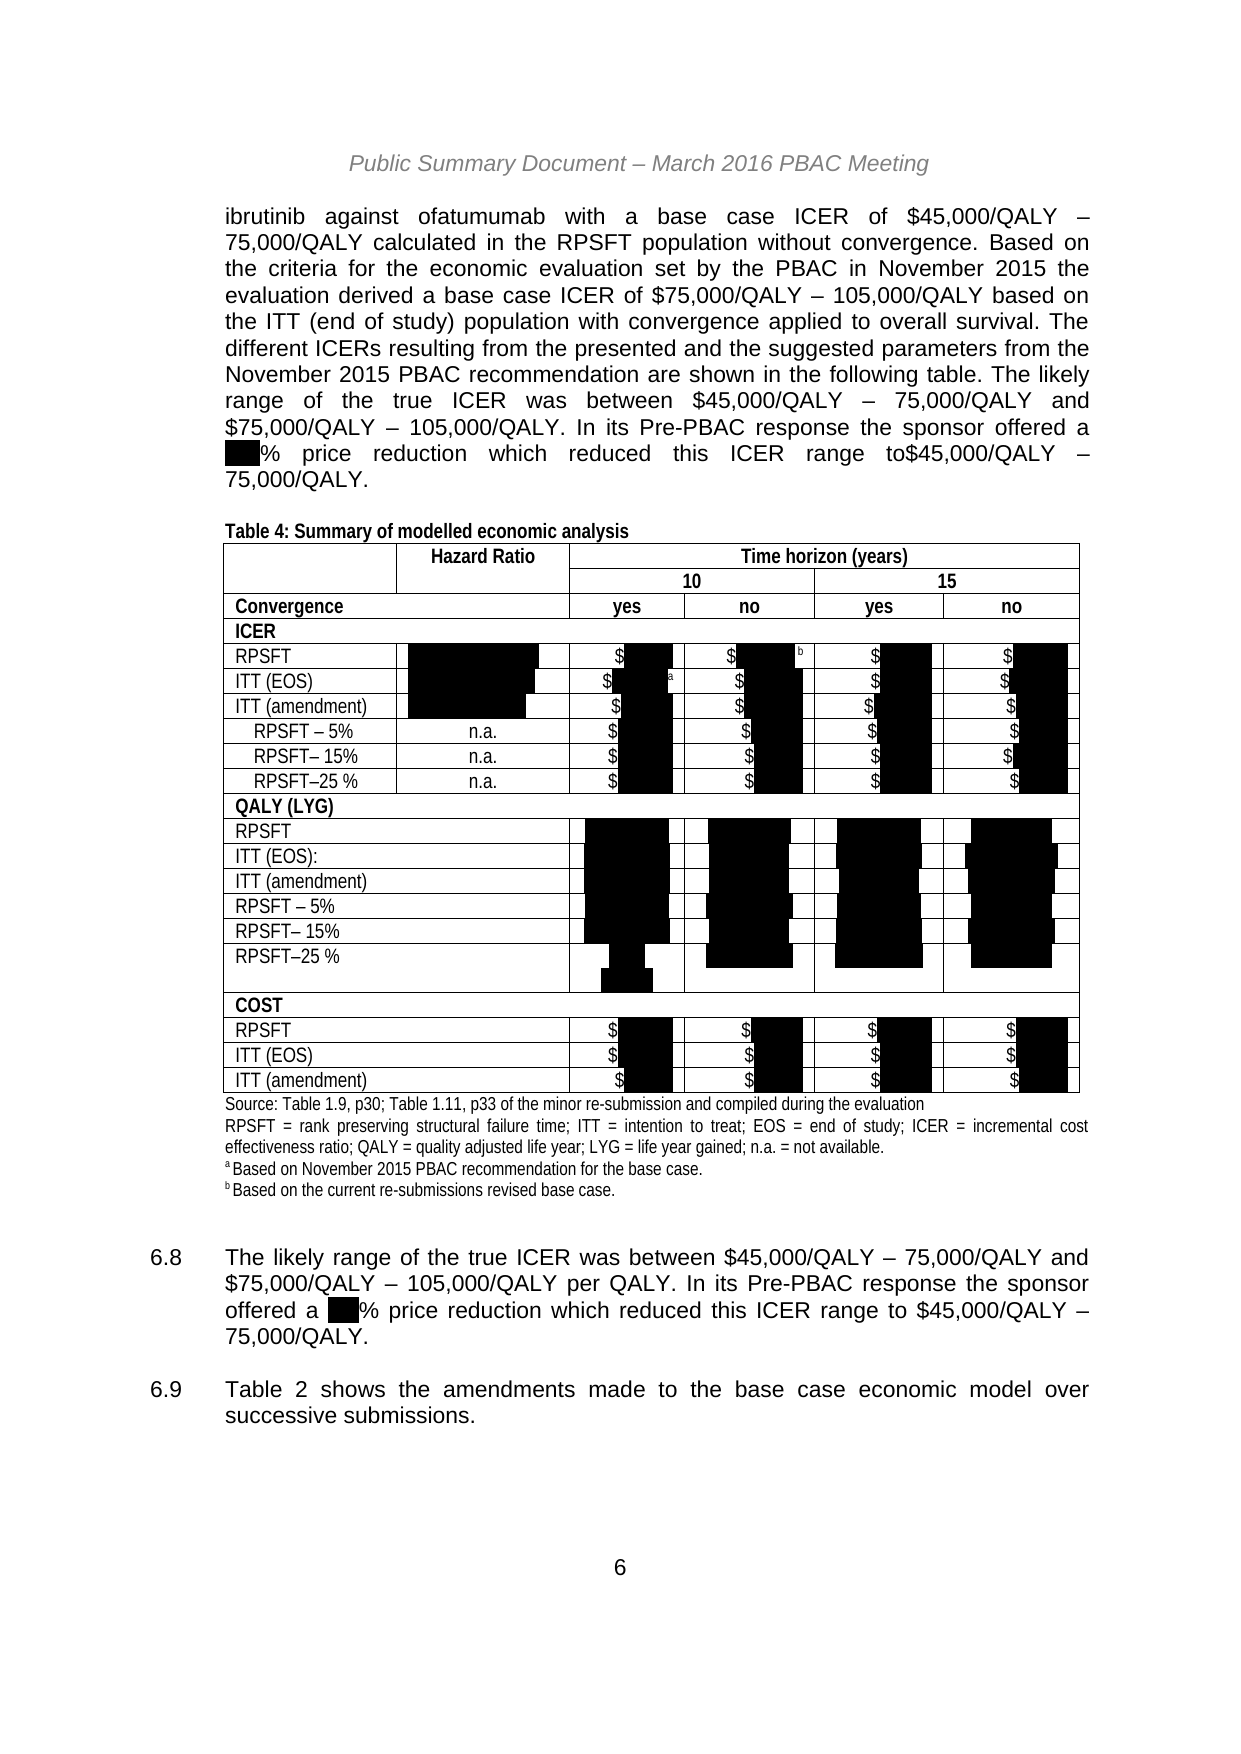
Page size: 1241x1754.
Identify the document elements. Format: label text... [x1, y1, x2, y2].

table_cell n.a. [397, 769, 569, 793]
table_cell $''''''''''''''''' [570, 1043, 618, 1067]
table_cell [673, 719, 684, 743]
text Source: Table 1.9, p30; Table 1.11, p33 of the minor re-submission and compiled during the evaluation [225, 1093, 1090, 1114]
table_cell ''''''''''''''''''''''''''' [815, 944, 943, 992]
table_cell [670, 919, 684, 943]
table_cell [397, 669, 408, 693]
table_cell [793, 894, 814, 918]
table_cell $'''''''''''''''' [944, 1043, 1016, 1067]
table_cell 15 [815, 569, 1079, 593]
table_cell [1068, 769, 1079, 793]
table_cell $'''''''''''''''' [685, 719, 751, 743]
table_cell no [685, 594, 814, 618]
table_cell RPSFT– 15% [224, 744, 396, 768]
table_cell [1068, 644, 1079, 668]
table_cell RPSFT [224, 819, 569, 843]
table_cell $'''''''''''''''' [944, 1018, 1016, 1042]
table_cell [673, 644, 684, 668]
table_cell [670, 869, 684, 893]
table_cell yes [570, 594, 684, 618]
table_cell n.a. [397, 744, 569, 768]
table_cell '''''''''' ''''''''''''' [944, 944, 1079, 992]
table_cell $''''''''''''''' [944, 769, 1019, 793]
table_cell RPSFT–25 % [224, 769, 396, 793]
table_cell $'''''''''''''''' [815, 1043, 880, 1067]
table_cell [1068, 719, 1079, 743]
table_cell Convergence [224, 594, 569, 618]
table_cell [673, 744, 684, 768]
table_cell $'''''''''''''''' [570, 694, 621, 718]
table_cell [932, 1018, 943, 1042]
table_cell 10 [570, 569, 814, 593]
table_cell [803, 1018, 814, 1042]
table_cell $''''''''''''''''' [815, 1018, 877, 1042]
text b Based on the current re-submissions revised base case. [225, 1179, 1090, 1201]
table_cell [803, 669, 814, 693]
table_cell ITT (amendment) [224, 1068, 569, 1092]
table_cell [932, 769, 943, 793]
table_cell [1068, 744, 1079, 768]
table_cell $'''''''''''''''''' [685, 694, 744, 718]
table_cell no [944, 594, 1079, 618]
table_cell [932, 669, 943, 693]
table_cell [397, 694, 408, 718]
table_cell RPSFT [224, 644, 396, 668]
text a Based on November 2015 PBAC recommendation for the base case. [225, 1158, 1090, 1179]
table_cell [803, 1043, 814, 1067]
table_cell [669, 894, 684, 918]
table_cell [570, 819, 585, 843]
text Table 4: Summary of modelled economic analysis [225, 519, 1090, 543]
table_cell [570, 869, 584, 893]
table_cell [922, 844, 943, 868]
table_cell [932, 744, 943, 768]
table_cell $''''''''''''''' [944, 719, 1019, 743]
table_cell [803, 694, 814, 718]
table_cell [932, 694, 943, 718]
table_cell $''''''''''''''' [685, 744, 754, 768]
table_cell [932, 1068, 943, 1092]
table_cell ITT (EOS): [224, 844, 569, 868]
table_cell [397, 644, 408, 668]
table_cell ITT (amendment) [224, 694, 396, 718]
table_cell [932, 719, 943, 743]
table_cell ITT (EOS) [224, 669, 396, 693]
table_cell $'''''''''''''''' [944, 694, 1016, 718]
table_cell COST [224, 993, 1079, 1017]
table_cell $''''''''''''''' [685, 1043, 754, 1067]
table_cell $'''''''''''''''''' [685, 669, 744, 693]
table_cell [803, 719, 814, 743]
table_cell ITT (EOS) [224, 1043, 569, 1067]
table_cell $'''''''''''''''' [815, 669, 880, 693]
table_cell $''''''''''''''''' [944, 744, 1013, 768]
table_cell RPSFT – 5% [224, 894, 569, 918]
list Table 2 shows the amendments made to the base case economic model over successive submissions. [150, 1376, 1090, 1428]
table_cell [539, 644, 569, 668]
table_cell n.a. [397, 719, 569, 743]
table_cell QALY (LYG) [224, 794, 1079, 818]
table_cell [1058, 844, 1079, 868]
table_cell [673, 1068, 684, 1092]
table_header [224, 544, 396, 593]
table_cell $'''''''''''''''' [815, 644, 880, 668]
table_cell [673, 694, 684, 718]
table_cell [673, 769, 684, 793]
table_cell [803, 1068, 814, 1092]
list The likely range of the true ICER was between $45,000/QALY – 75,000/QALY and $75,000/QALY – 105,000/QALY per QALY. In its Pre-PBAC response the sponsor offered a '''''''% price reduction which reduced this ICER range to $45,000/QALY – 75,000/QALY. [150, 1244, 1090, 1349]
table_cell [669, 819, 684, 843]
table_cell $''''''''''''''''' [570, 769, 618, 793]
table_cell $''''''''''''''''' [815, 719, 877, 743]
table_cell RPSFT–25 % [224, 944, 569, 992]
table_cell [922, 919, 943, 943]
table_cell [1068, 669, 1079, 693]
table_cell yes [815, 594, 943, 618]
table_cell $'''''''''''''''' [815, 1068, 880, 1092]
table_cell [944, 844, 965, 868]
table_cell ''''''''''' '''''''''''''''' [570, 944, 609, 992]
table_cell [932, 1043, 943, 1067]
table_cell ITT (amendment) [224, 869, 569, 893]
table_cell $'''''''''''''''' [685, 1018, 751, 1042]
table_cell $''''''''''''''''' [570, 719, 618, 743]
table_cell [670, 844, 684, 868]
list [150, 203, 1090, 493]
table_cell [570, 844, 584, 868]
table_cell ''''''''''' '''''''''''''' [685, 944, 814, 992]
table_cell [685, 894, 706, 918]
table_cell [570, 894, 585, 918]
table_cell $'''''''''''''''' [815, 744, 880, 768]
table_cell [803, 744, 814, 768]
table_cell $'''''''''''''''' [815, 769, 880, 793]
table_cell RPSFT– 15% [224, 919, 569, 943]
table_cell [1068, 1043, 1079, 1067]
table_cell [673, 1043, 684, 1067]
table_cell $''''''''''''''''' [944, 644, 1013, 668]
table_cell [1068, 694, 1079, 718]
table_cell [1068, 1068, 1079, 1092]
table_cell $'''''''''''''''''' [815, 694, 874, 718]
table_cell $''''''''''''''' [685, 769, 754, 793]
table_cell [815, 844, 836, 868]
table_cell $''''''''''''''' [685, 1068, 754, 1092]
table_cell $'''''''''''''''''' [944, 669, 1009, 693]
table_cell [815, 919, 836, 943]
table_cell $''''''''''''''' [570, 1068, 624, 1092]
table_cell ''''''''''' '''''''''''''''' [645, 944, 684, 992]
table_cell RPSFT [224, 1018, 569, 1042]
table_cell ICER [224, 619, 1079, 643]
table_cell $''''''''''''''''' [570, 1018, 618, 1042]
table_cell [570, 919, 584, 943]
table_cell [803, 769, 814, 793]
table_cell RPSFT – 5% [224, 719, 396, 743]
table_cell $''''''''''''''' [944, 1068, 1019, 1092]
table_cell $''''''''''''''''' [570, 744, 618, 768]
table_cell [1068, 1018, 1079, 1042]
table_header Hazard Ratio [397, 544, 569, 593]
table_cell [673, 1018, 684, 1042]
text RPSFT = rank preserving structural failure time; ITT = intention to treat; EOS = end of study; ICER = incremental cost effectiveness ratio; QALY = quality adjusted life year; LYG = life year gained; n.a. = not available. [225, 1114, 1090, 1158]
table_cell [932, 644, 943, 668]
table_header Time horizon (years) [570, 544, 1079, 568]
table_cell $''''''''''''''' [570, 644, 624, 668]
